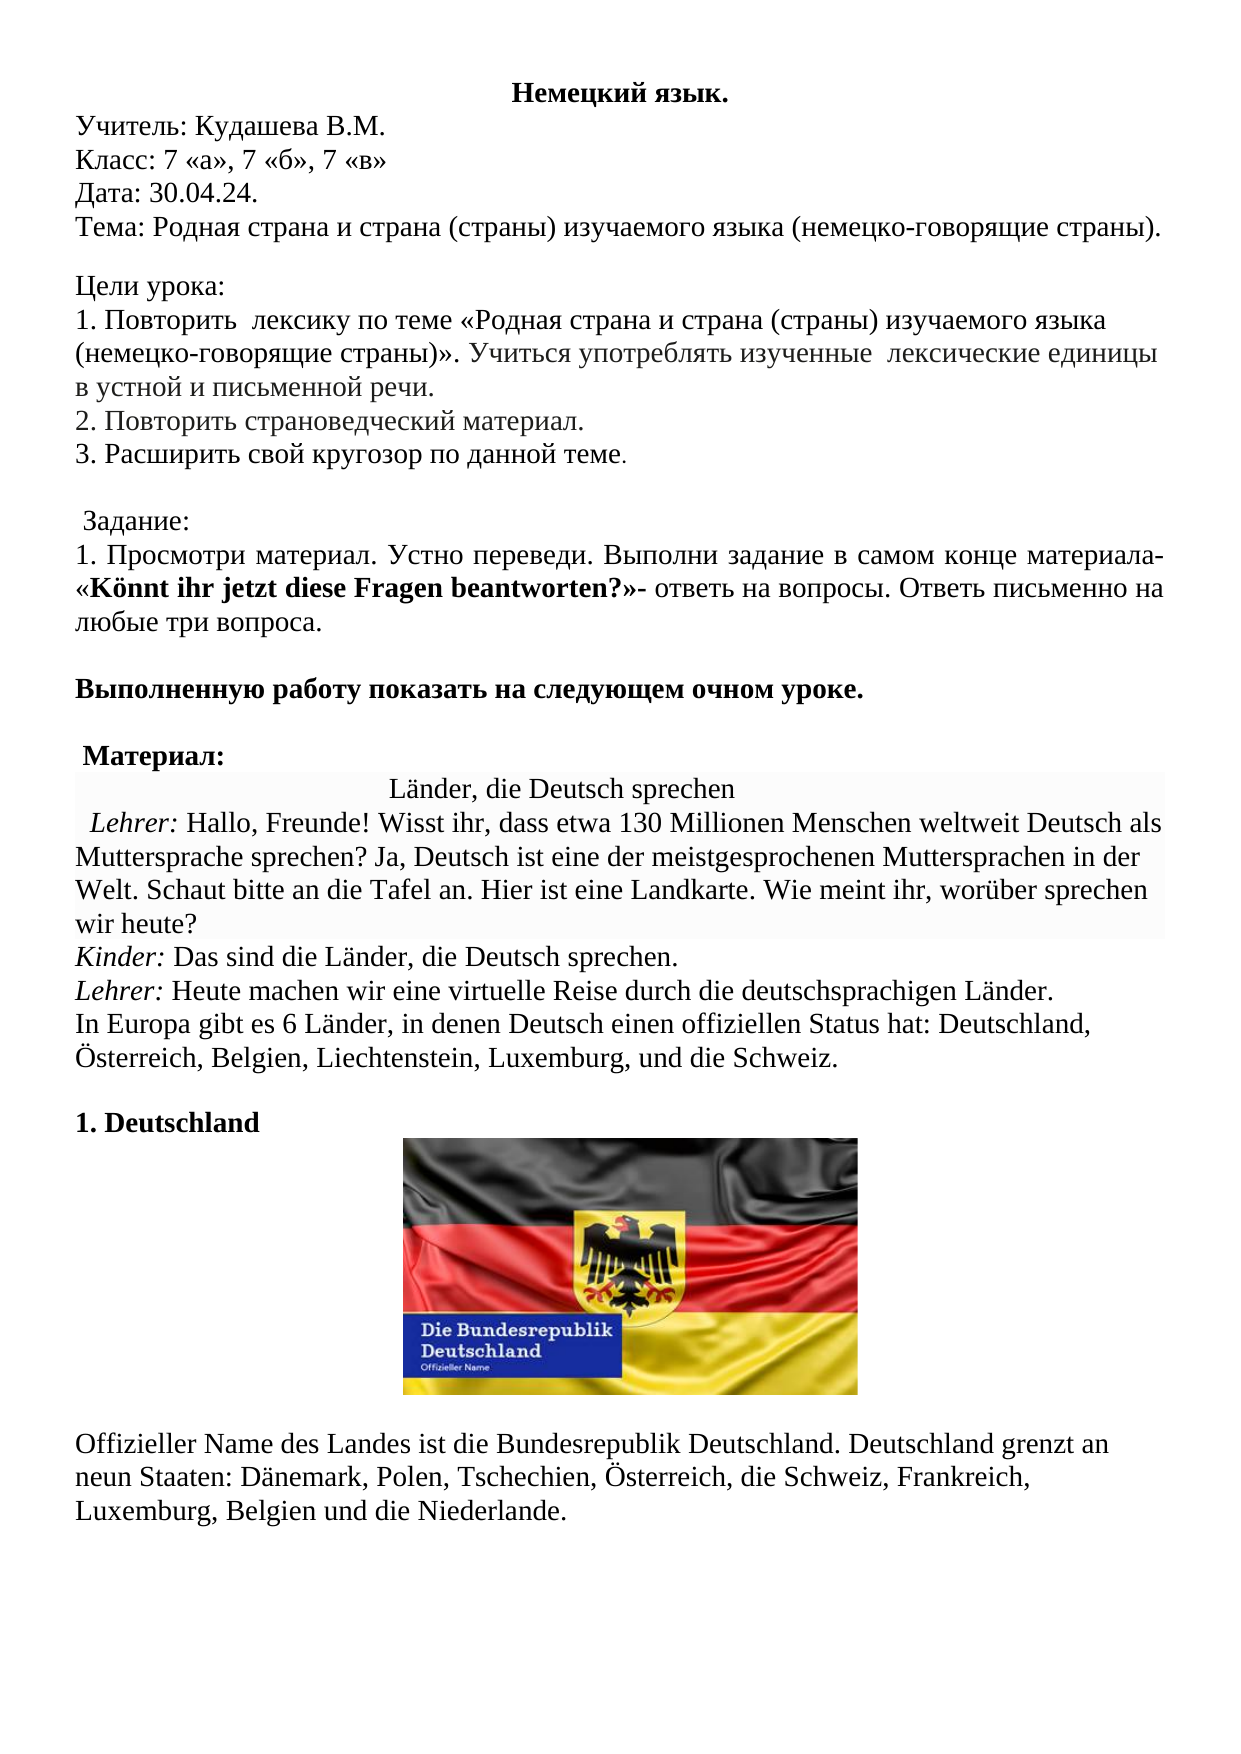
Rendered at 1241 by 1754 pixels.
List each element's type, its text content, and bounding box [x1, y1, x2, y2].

text Задание: [75, 503, 1165, 537]
text 1. Просмотри материал. Устно переведи. Выполни задание в самом конце материала- «Könnt ihr jetzt diese Fragen beantworten?»- ответь на вопросы. Ответь письменно на любые три вопроса. [75, 537, 1165, 637]
text In Europa gibt es 6 Länder, in denen Deutsch einen offiziellen Status hat: Deutschland, Österreich, Belgien, Liechtenstein, Luxemburg, und die Schweiz. [75, 1006, 1165, 1073]
text Немецкий язык. [75, 75, 1165, 108]
text Lehrer: Hallo, Freunde! Wisst ihr, dass etwa 130 Millionen Menschen weltweit Deutsch als Muttersprache sprechen? Ja, Deutsch ist eine der meistgesprochenen Muttersprachen in der Welt. Schaut bitte an die Tafel an. Hier ist eine Landkarte. Wie meint ihr, worüber sprechen wir heute? [75, 805, 1165, 939]
text Цели урока: [75, 268, 1165, 302]
text Класс: 7 «а», 7 «б», 7 «в» [75, 142, 1165, 176]
text Kinder: Das sind die Länder, die Deutsch sprechen. [75, 939, 1165, 973]
text Материал: [75, 738, 1165, 772]
text Учитель: Кудашева В.М. [75, 108, 1165, 142]
text 3. Расширить свой кругозор по данной теме. [75, 436, 1165, 470]
text Länder, die Deutsch sprechen [75, 772, 1165, 805]
text 2. Повторить страноведческий материал. [75, 403, 1165, 436]
text Lehrer: Heute machen wir eine virtuelle Reise durch die deutschsprachigen Länder. [75, 973, 1165, 1006]
text 1. Повторить лексику по теме «Родная страна и страна (страны) изучаемого языка (немецко-говорящие страны)». Учиться употреблять изученные лексические единицы в устной и письменной речи. [75, 302, 1165, 403]
text 1. Deutschland [75, 1105, 1165, 1138]
picture [403, 1138, 858, 1395]
text Выполненную работу показать на следующем очном уроке. [75, 671, 1165, 704]
text Тема: Родная страна и страна (страны) изучаемого языка (немецко-говорящие страны). [75, 209, 1165, 243]
text Дата: 30.04.24. [75, 176, 1165, 209]
text Offizieller Name des Landes ist die Bundesrepublik Deutschland. Deutschland grenzt an neun Staaten: Dänemark, Polen, Tschechien, Österreich, die Schweiz, Frankreich, Luxemburg, Belgien und die Niederlande. [75, 1426, 1165, 1526]
